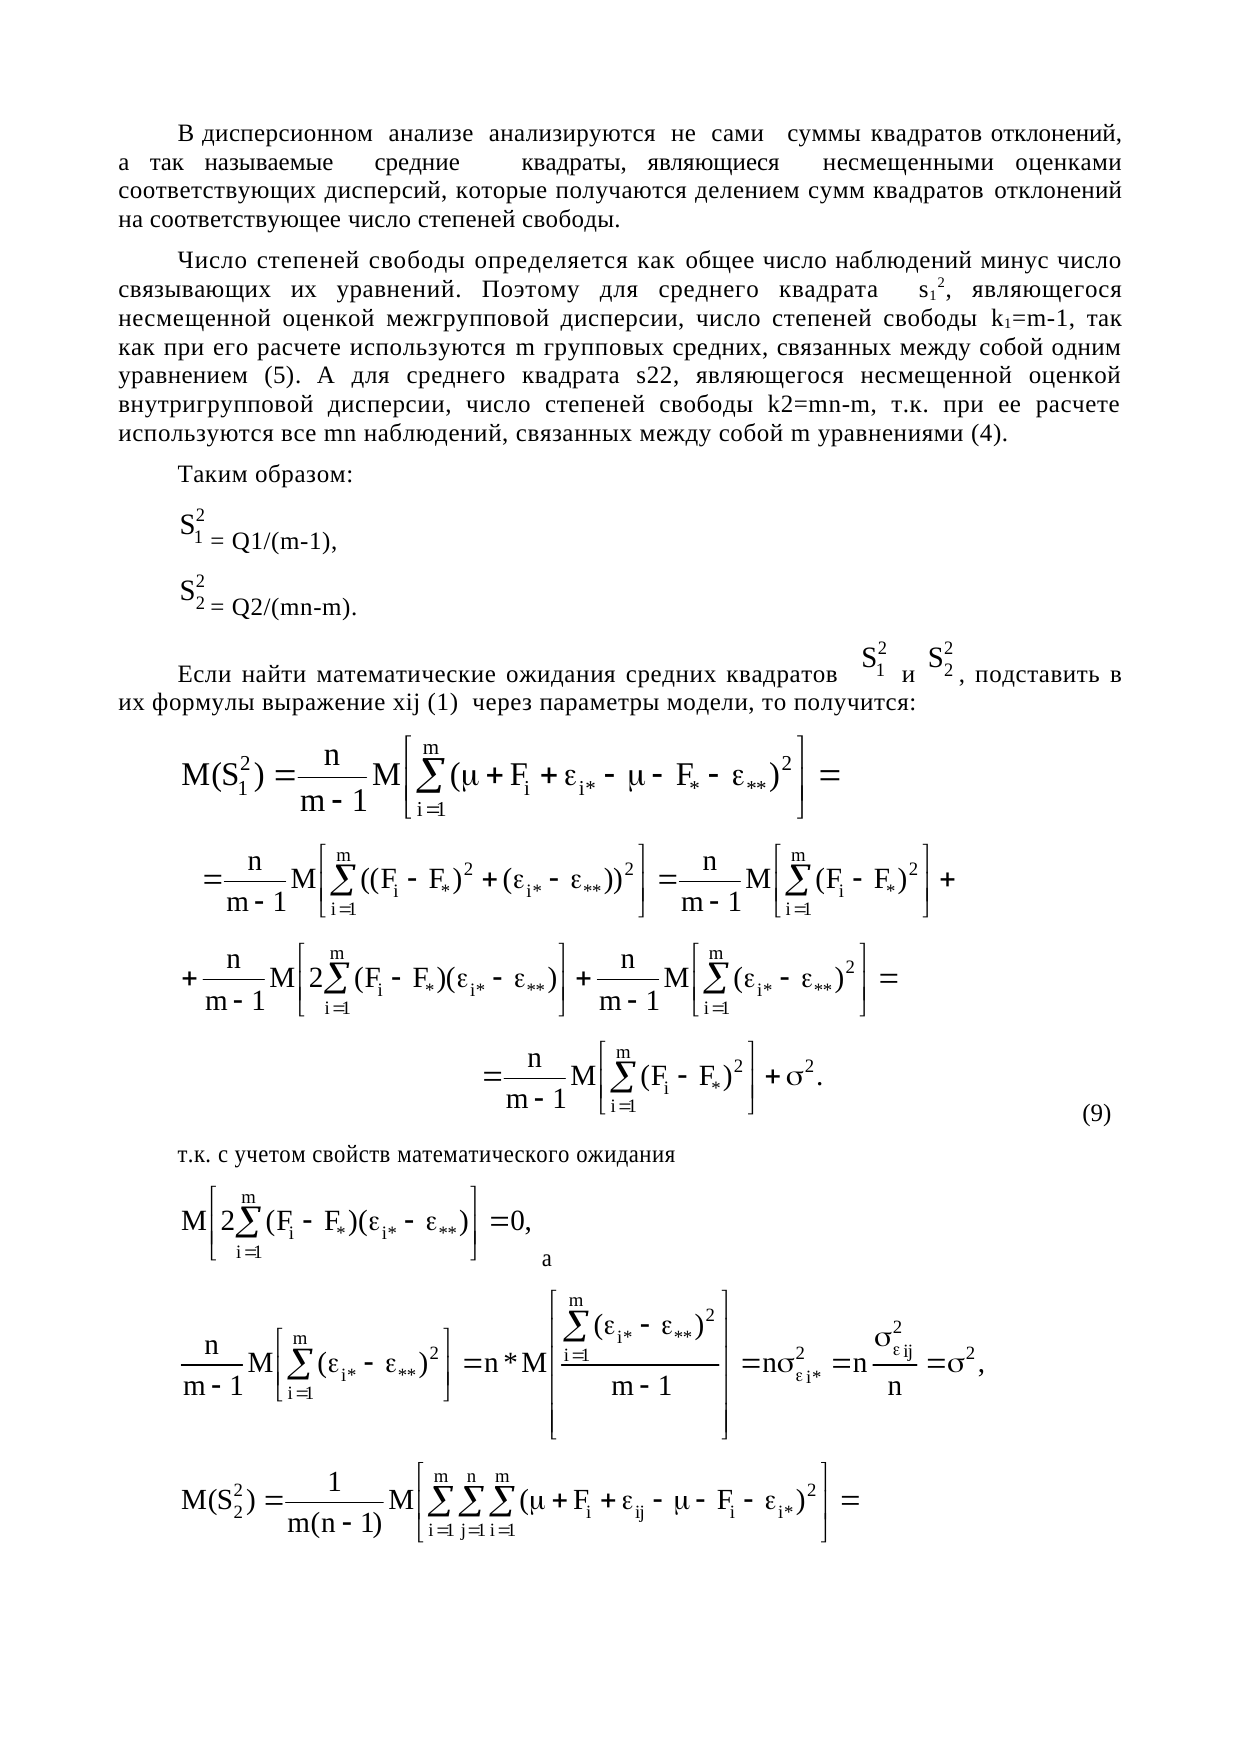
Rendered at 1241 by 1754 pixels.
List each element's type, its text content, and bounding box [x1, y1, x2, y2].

text = Q2/(mn-m). [118, 567, 1122, 621]
text Таким образом: [118, 459, 1122, 488]
text (9) [118, 1035, 1122, 1127]
text Если найти математические ожидания средних квадратов и , подставить в их формулы выражение xij (1) через параметры модели, то получится: [118, 633, 1122, 716]
text Число степеней свободы определяется как общее число наблюдений минус число связывающих их уравнений. Поэтому для среднего квадрата s12, являющегося несмещенной оценкой межгрупповой дисперсии, число степеней свободы k1=m-1, так как при его расчете используются m групповых средних, связанных между собой одним уравнением (5). А для среднего квадрата s22, являющегося несмещенной оценкой внутригрупповой дисперсии, число степеней свободы k2=mn-m, т.к. при ее расчете используются все mn наблюдений, связанных между собой m уравнениями (4). [118, 246, 1122, 447]
text В дисперсионном анализе анализируются не сами суммы квадратов отклонений, а так называемые средние квадраты, являющиеся несмещенными оценками соответствующих дисперсий, которые получаются делением сумм квадратов отклонений на соответствующее число степеней свободы. [118, 118, 1122, 233]
text а [118, 1181, 1122, 1272]
text = Q1/(m-1), [118, 501, 1122, 554]
text т.к. с учетом свойств математического ожидания [118, 1139, 1122, 1168]
